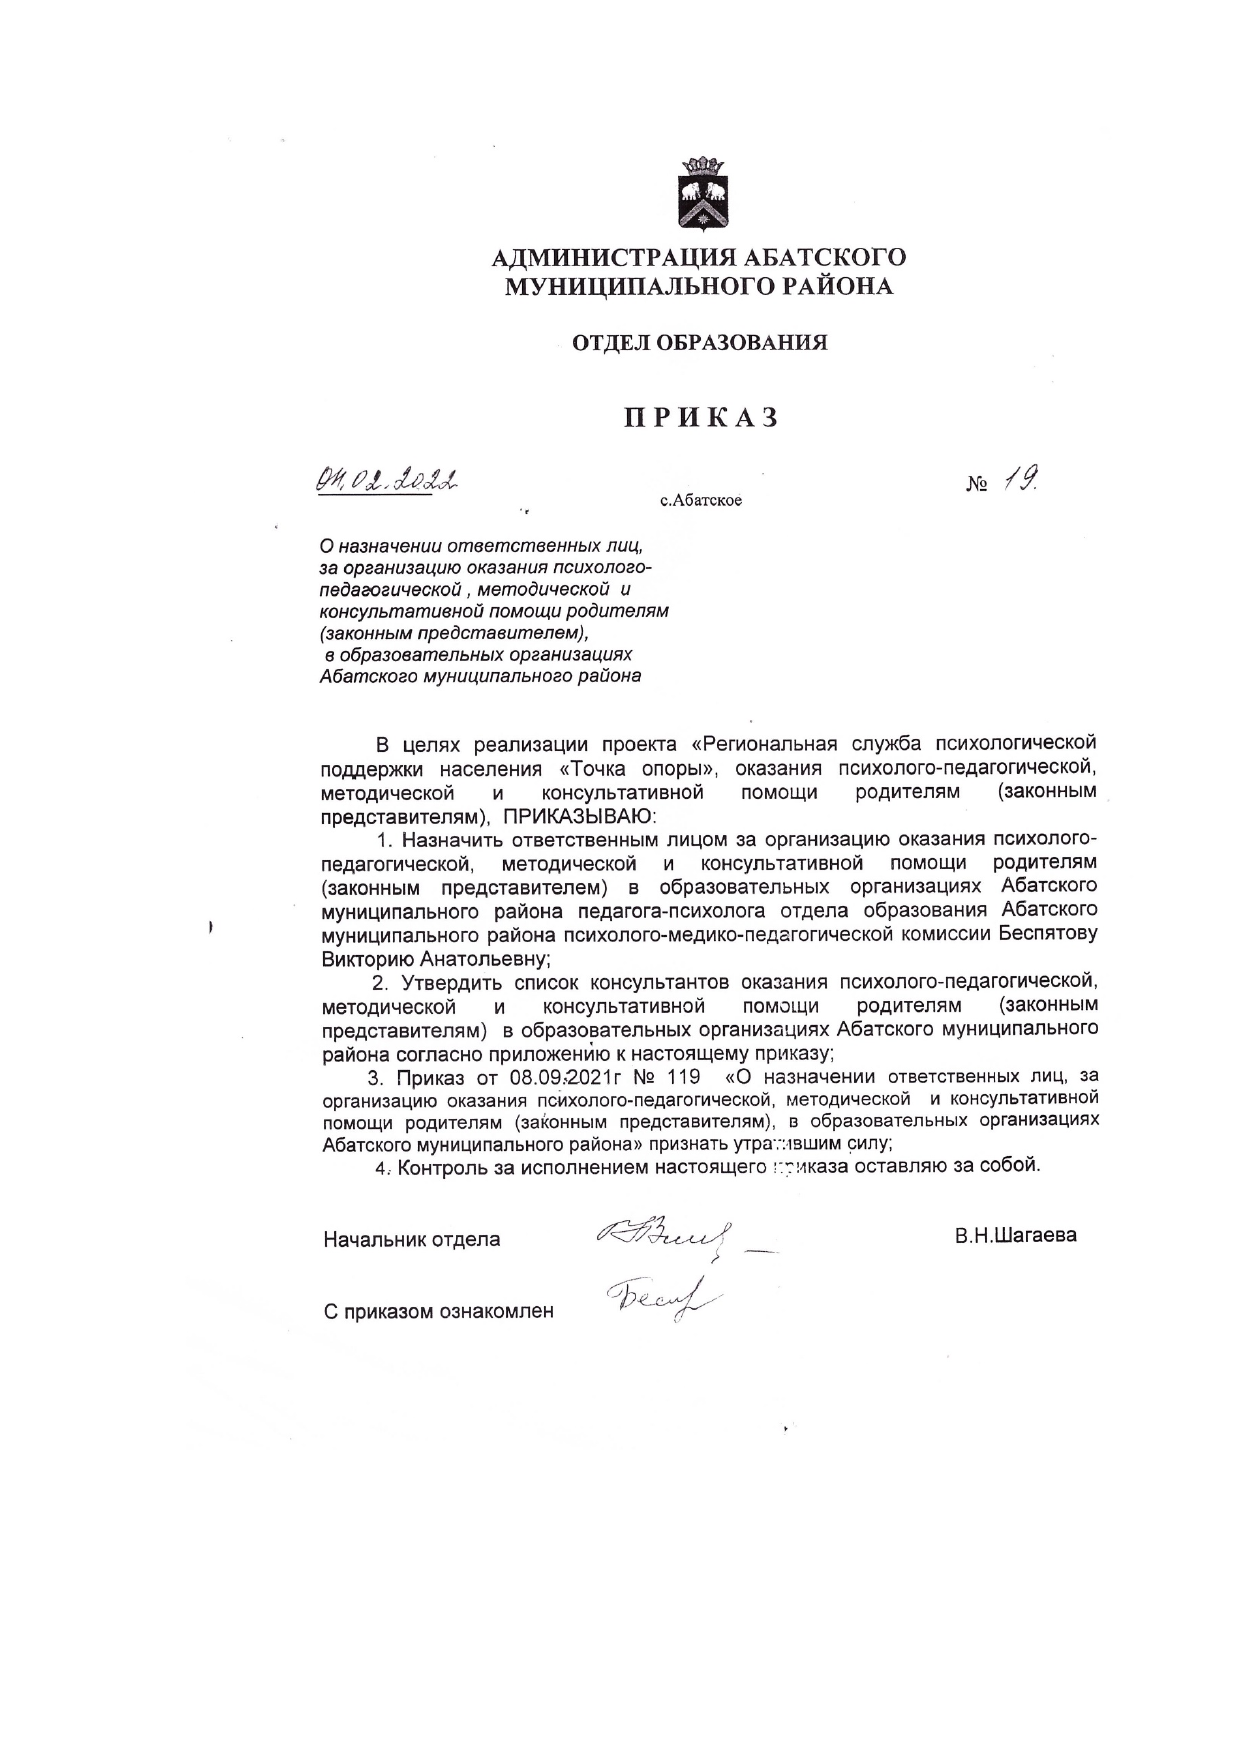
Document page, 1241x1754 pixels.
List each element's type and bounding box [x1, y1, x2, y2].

picture [177, 118, 1151, 1458]
